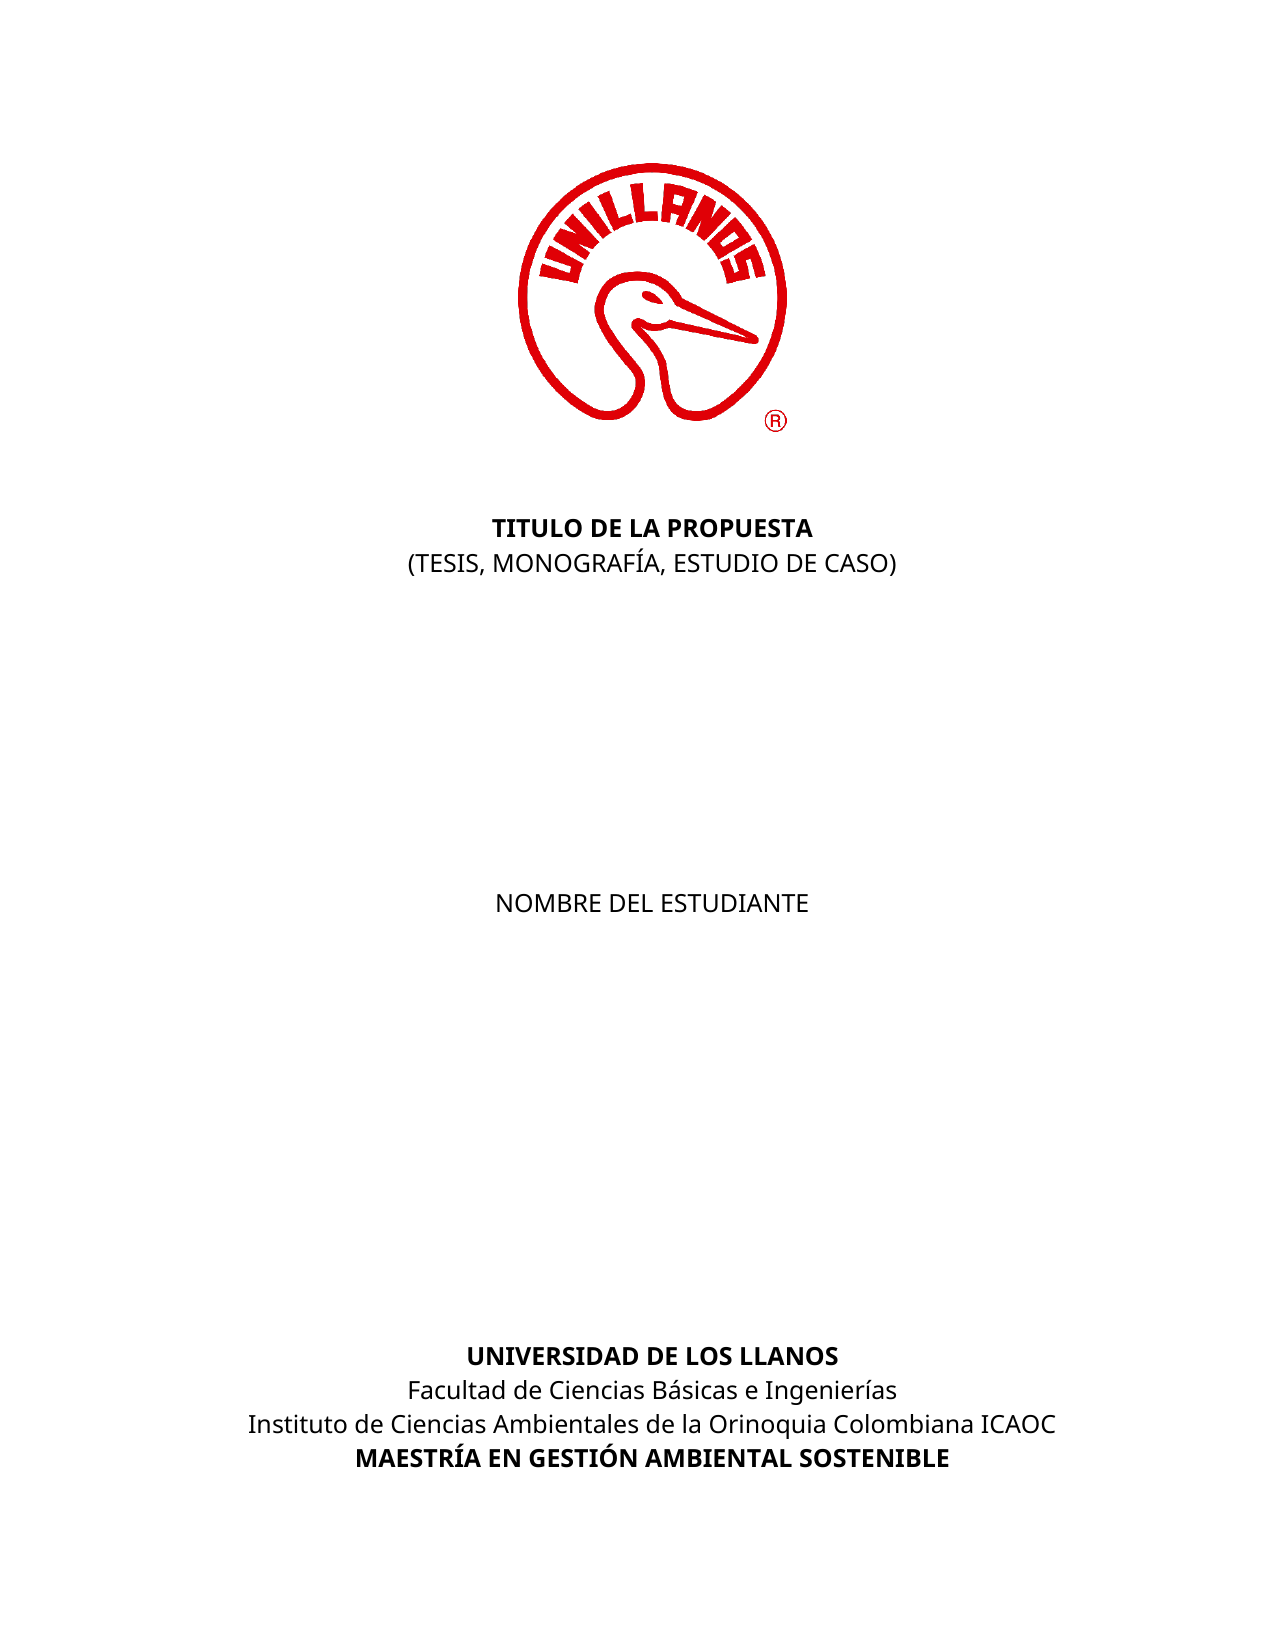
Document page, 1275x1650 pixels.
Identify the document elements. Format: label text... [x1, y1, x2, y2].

text UNIVERSIDAD DE LOS LLANOS [177, 1338, 1127, 1372]
text MAESTRÍA EN GESTIÓN AMBIENTAL SOSTENIBLE [177, 1441, 1127, 1474]
text Facultad de Ciencias Básicas e Ingenierías [177, 1372, 1127, 1406]
text (TESIS, MONOGRAFÍA, ESTUDIO DE CASO) [177, 545, 1127, 579]
text TITULO DE LA PROPUESTA [177, 511, 1127, 545]
text NOMBRE DEL ESTUDIANTE [177, 886, 1127, 920]
text Instituto de Ciencias Ambientales de la Orinoquia Colombiana ICAOC [177, 1406, 1127, 1441]
picture [504, 147, 800, 443]
